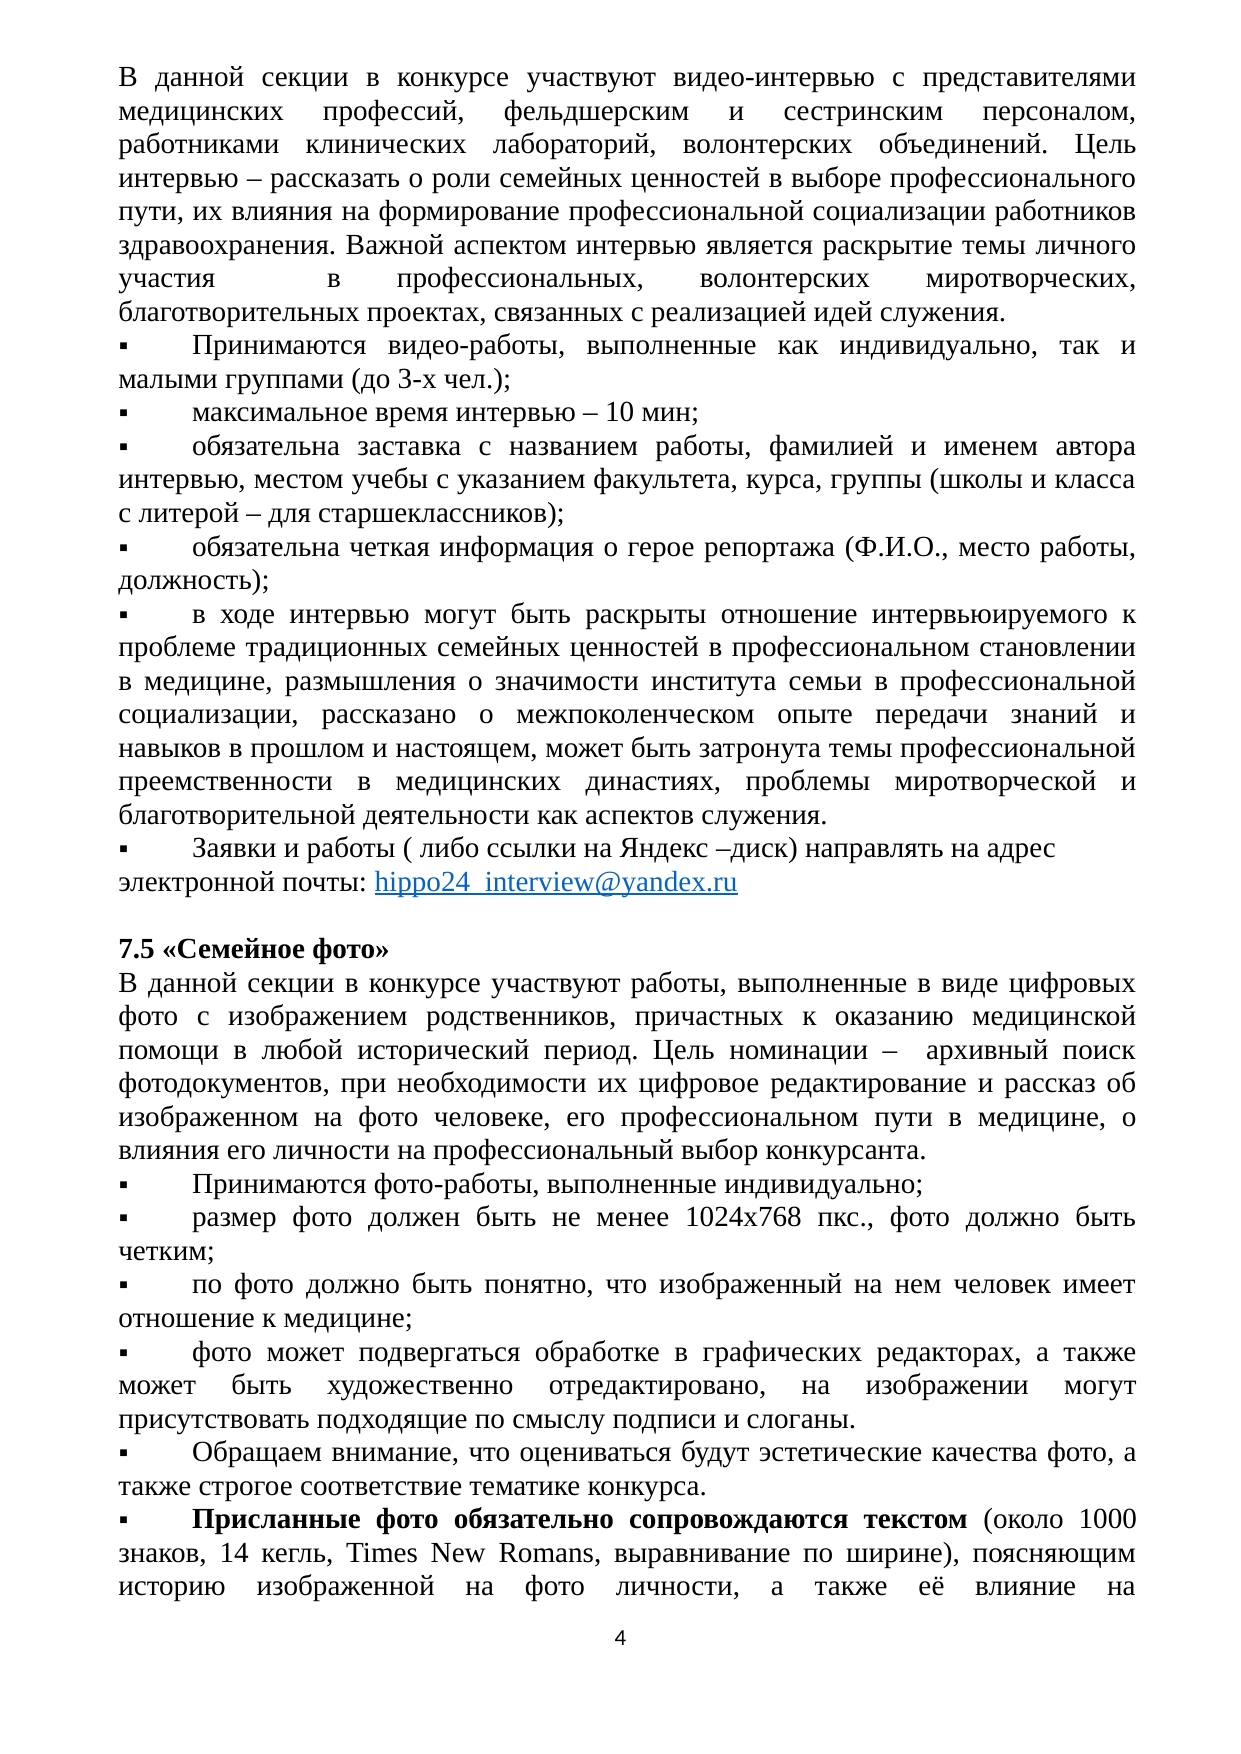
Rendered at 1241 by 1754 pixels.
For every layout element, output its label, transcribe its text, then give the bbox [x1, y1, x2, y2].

list Принимаются видео-работы, выполненные как индивидуально, так и малыми группами (до 3-х чел.); [118, 327, 1137, 394]
text В данной секции в конкурсе участвуют видео-интервью с представителями медицинских профессий, фельдшерским и сестринским персоналом, работниками клинических лабораторий, волонтерских объединений. Цель интервью – рассказать о роли семейных ценностей в выборе профессионального пути, их влияния на формирование профессиональной социализации работников здравоохранения. Важной аспектом интервью является раскрытие темы личного участия в профессиональных, волонтерских миротворческих, благотворительных проектах, связанных с реализацией идей служения. [118, 59, 1137, 327]
list Принимаются фото-работы, выполненные индивидуально; [118, 1166, 1137, 1199]
list фото может подвергаться обработке в графических редакторах, а также может быть художественно отредактировано, на изображении могут присутствовать подходящие по смыслу подписи и слоганы. [118, 1334, 1137, 1434]
text 7.5 «Семейное фото» [118, 931, 1137, 965]
list Обращаем внимание, что оцениваться будут эстетические качества фото, а также строгое соответствие тематике конкурса. [118, 1434, 1137, 1501]
list обязательна заставка с названием работы, фамилией и именем автора интервью, местом учебы с указанием факультета, курса, группы (школы и класса с литерой – для старшеклассников); [118, 428, 1137, 529]
list размер фото должен быть не менее 1024х768 пкс., фото должно быть четким; [118, 1199, 1137, 1267]
list по фото должно быть понятно, что изображенный на нем человек имеет отношение к медицине; [118, 1267, 1137, 1334]
list в ходе интервью могут быть раскрыты отношение интервьюируемого к проблеме традиционных семейных ценностей в профессиональном становлении в медицине, размышления о значимости института семьи в профессиональной социализации, рассказано о межпоколенческом опыте передачи знаний и навыков в прошлом и настоящем, может быть затронута темы профессиональной преемственности в медицинских династиях, проблемы миротворческой и благотворительной деятельности как аспектов служения. [118, 596, 1137, 831]
list обязательна четкая информация о герое репортажа (Ф.И.О., место работы, должность); [118, 529, 1137, 596]
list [118, 1501, 1137, 1602]
text В данной секции в конкурсе участвуют работы, выполненные в виде цифровых фото с изображением родственников, причастных к оказанию медицинской помощи в любой исторический период. Цель номинации – архивный поиск фотодокументов, при необходимости их цифровое редактирование и рассказ об изображенном на фото человеке, его профессиональном пути в медицине, о влияния его личности на профессиональный выбор конкурсанта. [118, 965, 1137, 1166]
list Заявки и работы ( либо ссылки на Яндекс –диск) направлять на адрес электронной почты: hippo24_interview@yandex.ru [118, 831, 1137, 898]
list максимальное время интервью – 10 мин; [118, 394, 1137, 428]
